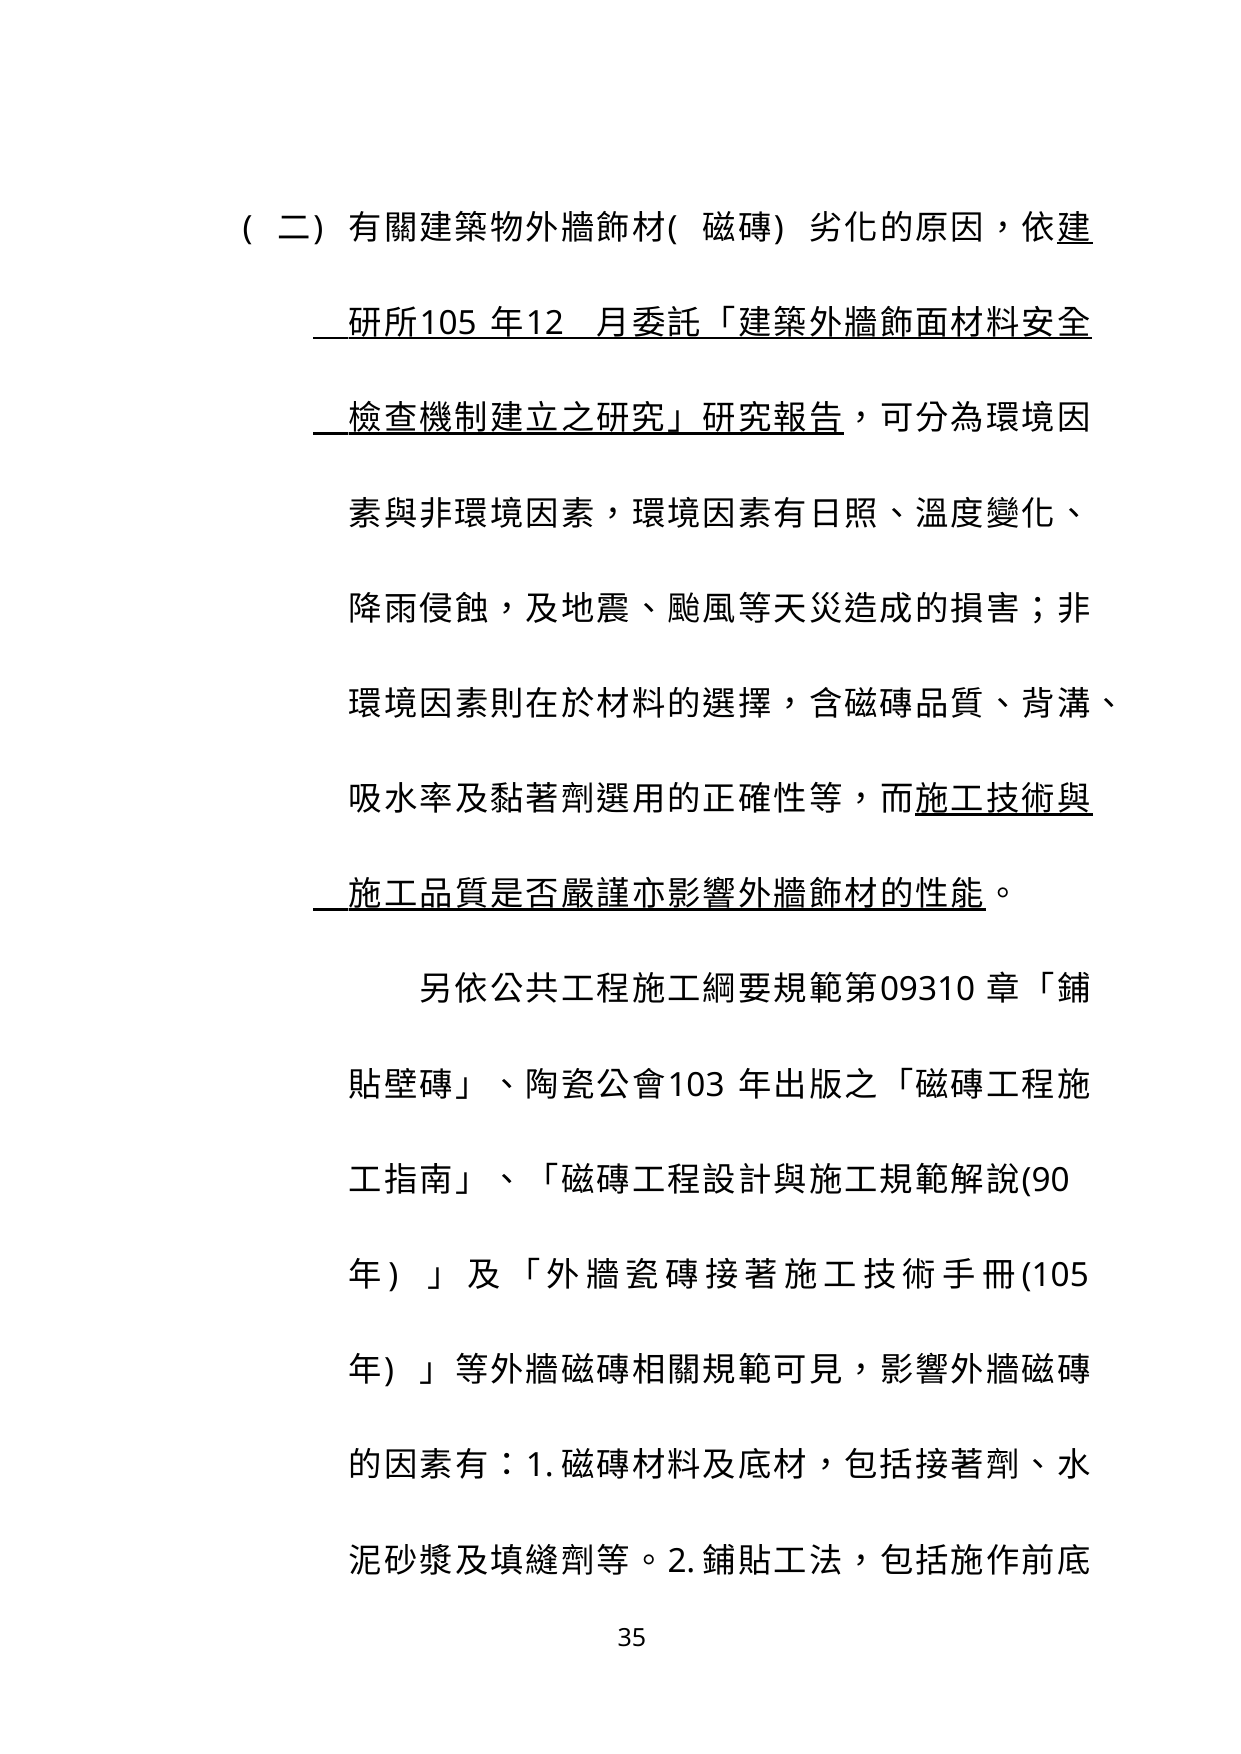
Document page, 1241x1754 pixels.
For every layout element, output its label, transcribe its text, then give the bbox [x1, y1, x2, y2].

subtitle 有關建築物外牆飾材(磁磚)劣化的原因，依建研所105年12月委託「建築外牆飾面材料安全檢查機制建立之研究」研究報告，可分為環境因素與非環境因素，環境因素有日照、溫度變化、降雨侵蝕，及地震、颱風等天災造成的損害；非環境因素則在於材料的選擇，含磁磚品質、背溝、吸水率及黏著劑選用的正確性等，而施工技術與施工品質是否嚴謹亦影響外牆飾材的性能。 [242, 177, 1092, 939]
